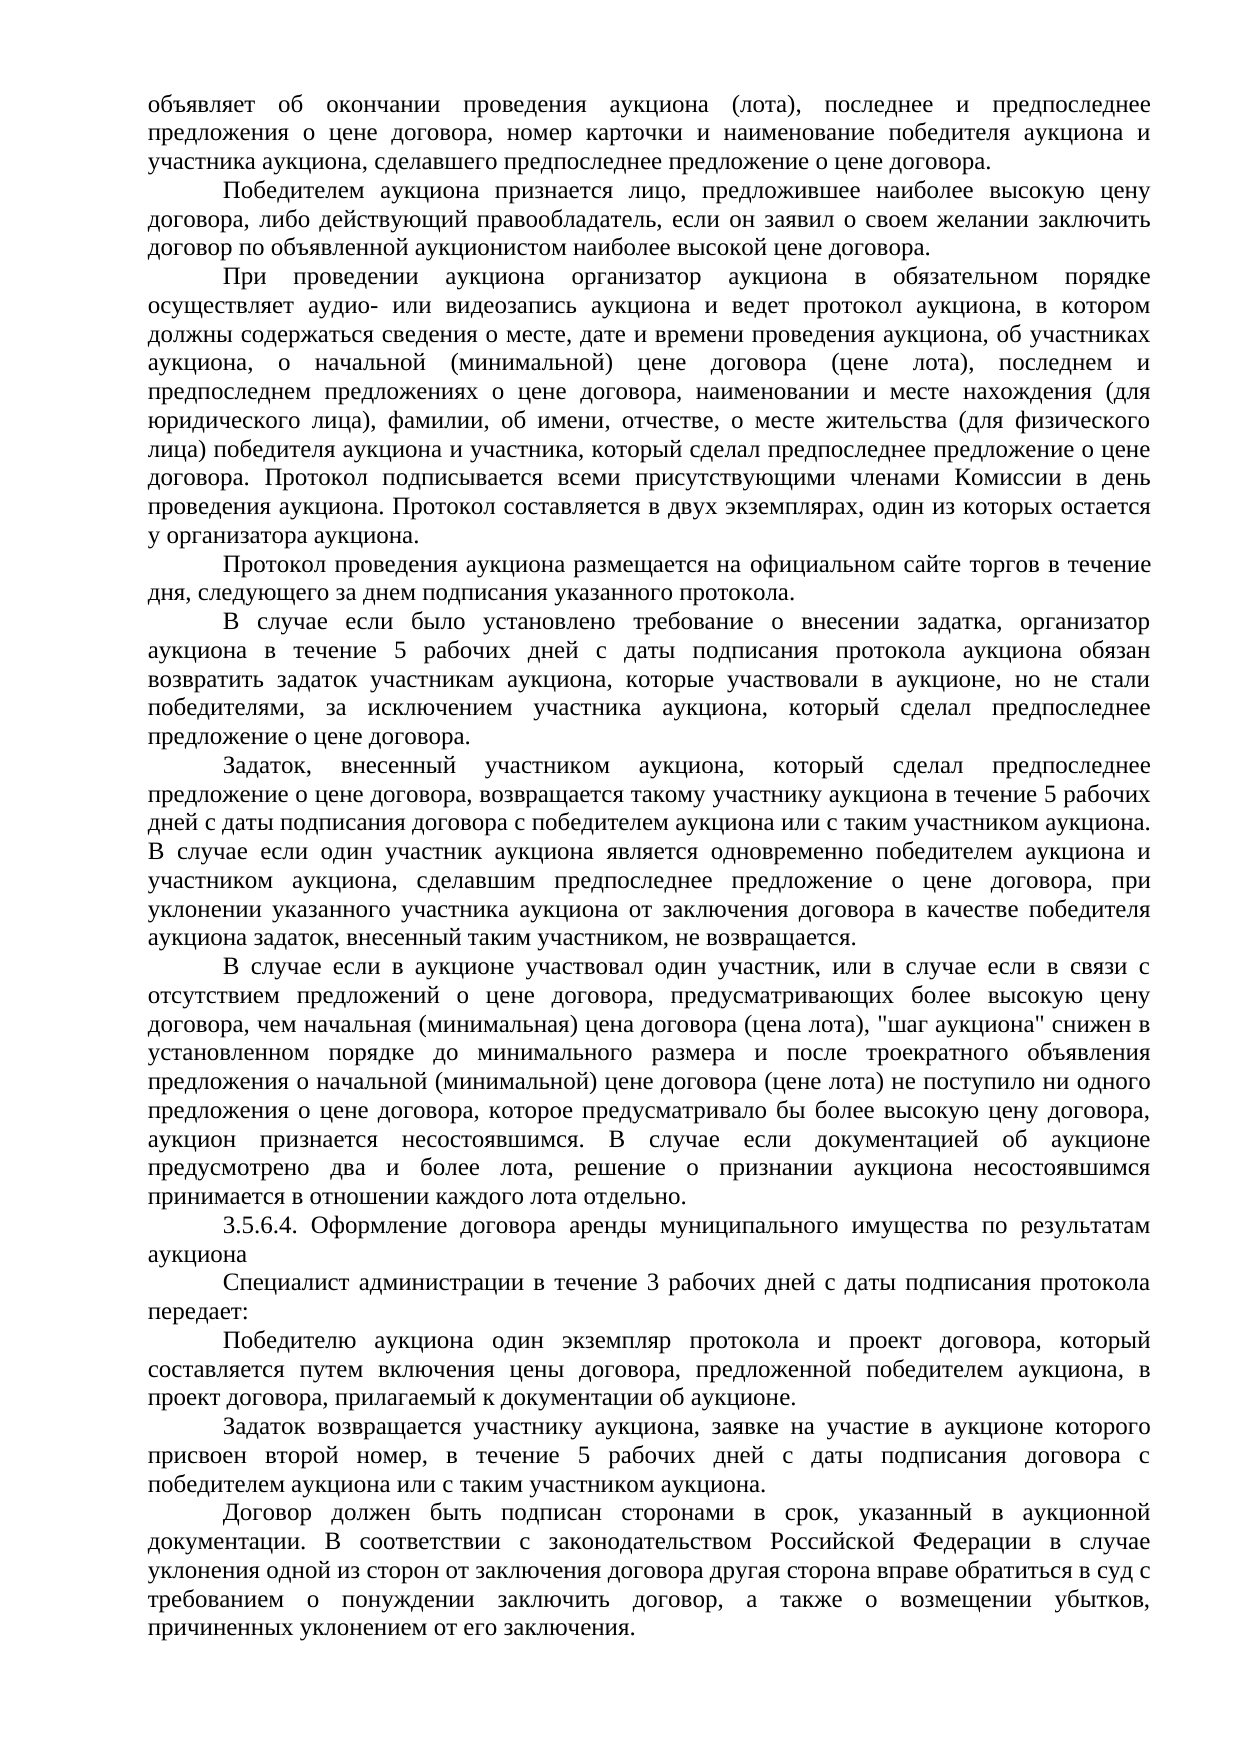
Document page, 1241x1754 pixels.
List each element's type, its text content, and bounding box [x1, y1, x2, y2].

text В случае если было установлено требование о внесении задатка, организатор аукциона в течение 5 рабочих дней с даты подписания протокола аукциона обязан возвратить задаток участникам аукциона, которые участвовали в аукционе, но не стали победителями, за исключением участника аукциона, который сделал предпоследнее предложение о цене договора. [148, 606, 1152, 750]
text Задаток возвращается участнику аукциона, заявке на участие в аукционе которого присвоен второй номер, в течение 5 рабочих дней с даты подписания договора с победителем аукциона или с таким участником аукциона. [148, 1411, 1152, 1497]
text При проведении аукциона организатор аукциона в обязательном порядке осуществляет аудио- или видеозапись аукциона и ведет протокол аукциона, в котором должны содержаться сведения о месте, дате и времени проведения аукциона, об участниках аукциона, о начальной (минимальной) цене договора (цене лота), последнем и предпоследнем предложениях о цене договора, наименовании и месте нахождения (для юридического лица), фамилии, об имени, отчестве, о месте жительства (для физического лица) победителя аукциона и участника, который сделал предпоследнее предложение о цене договора. Протокол подписывается всеми присутствующими членами Комиссии в день проведения аукциона. Протокол составляется в двух экземплярах, один из которых остается у организатора аукциона. [148, 261, 1152, 549]
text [148, 89, 1152, 175]
text Победителю аукциона один экземпляр протокола и проект договора, который составляется путем включения цены договора, предложенной победителем аукциона, в проект договора, прилагаемый к документации об аукционе. [148, 1325, 1152, 1411]
text 3.5.6.4. Оформление договора аренды муниципального имущества по результатам аукциона [148, 1210, 1152, 1267]
text В случае если в аукционе участвовал один участник, или в случае если в связи с отсутствием предложений о цене договора, предусматривающих более высокую цену договора, чем начальная (минимальная) цена договора (цена лота), "шаг аукциона" снижен в установленном порядке до минимального размера и после троекратного объявления предложения о начальной (минимальной) цене договора (цене лота) не поступило ни одного предложения о цене договора, которое предусматривало бы более высокую цену договора, аукцион признается несостоявшимся. В случае если документацией об аукционе предусмотрено два и более лота, решение о признании аукциона несостоявшимся принимается в отношении каждого лота отдельно. [148, 951, 1152, 1210]
text Протокол проведения аукциона размещается на официальном сайте торгов в течение дня, следующего за днем подписания указанного протокола. [148, 549, 1152, 606]
text Специалист администрации в течение 3 рабочих дней с даты подписания протокола передает: [148, 1267, 1152, 1325]
text Победителем аукциона признается лицо, предложившее наиболее высокую цену договора, либо действующий правообладатель, если он заявил о своем желании заключить договор по объявленной аукционистом наиболее высокой цене договора. [148, 175, 1152, 261]
text Задаток, внесенный участником аукциона, который сделал предпоследнее предложение о цене договора, возвращается такому участнику аукциона в течение 5 рабочих дней с даты подписания договора с победителем аукциона или с таким участником аукциона. В случае если один участник аукциона является одновременно победителем аукциона и участником аукциона, сделавшим предпоследнее предложение о цене договора, при уклонении указанного участника аукциона от заключения договора в качестве победителя аукциона задаток, внесенный таким участником, не возвращается. [148, 750, 1152, 951]
text Договор должен быть подписан сторонами в срок, указанный в аукционной документации. В соответствии с законодательством Российской Федерации в случае уклонения одной из сторон от заключения договора другая сторона вправе обратиться в суд с требованием о понуждении заключить договор, а также о возмещении убытков, причиненных уклонением от его заключения. [148, 1497, 1152, 1641]
